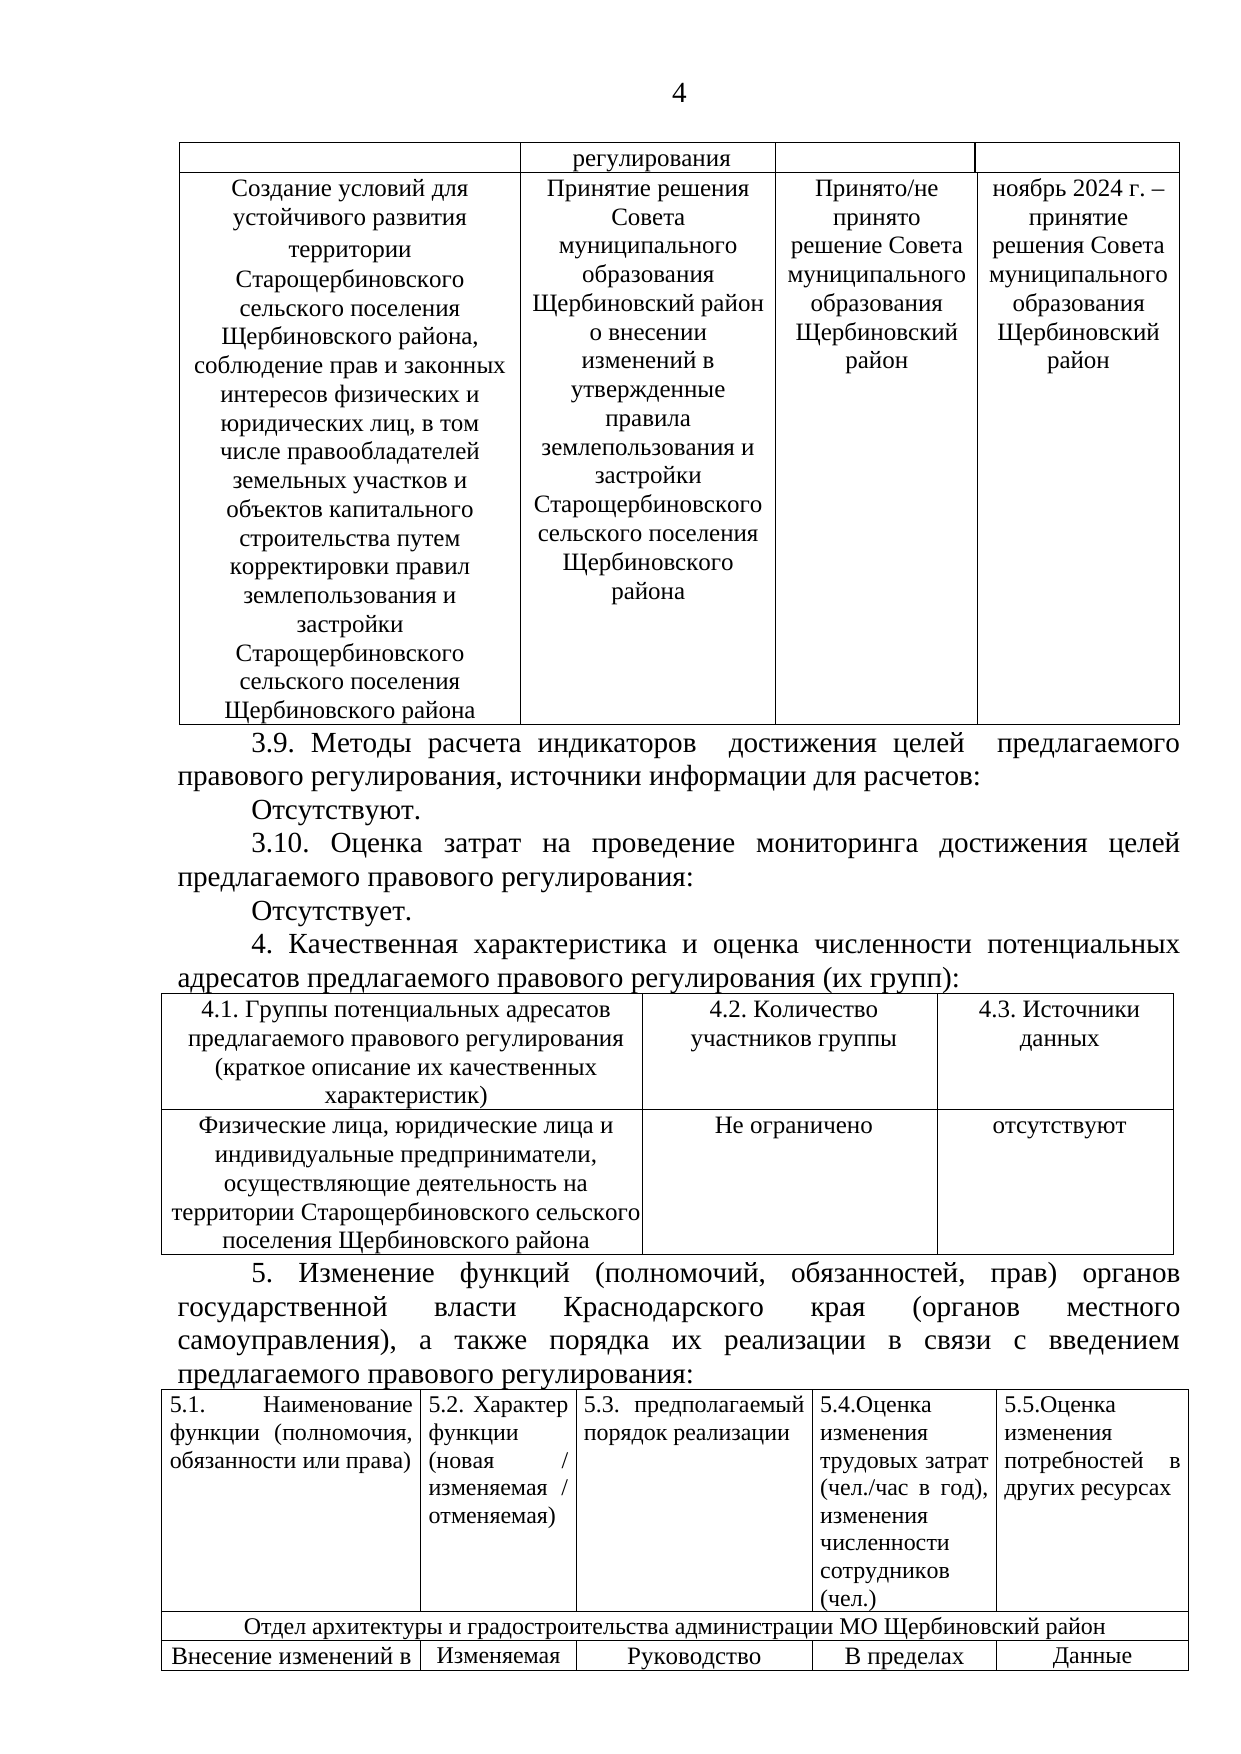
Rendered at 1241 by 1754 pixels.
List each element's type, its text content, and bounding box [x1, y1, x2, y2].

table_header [976, 143, 1179, 172]
table_cell Не ограничено [643, 1110, 937, 1254]
table_header 4.2. Количество участников группы [643, 994, 937, 1109]
text 4. Качественная характеристика и оценка численности потенциальных адресатов предлагаемого правового регулирования (их групп): [177, 926, 1181, 993]
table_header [521, 143, 775, 172]
table_header 4.1. Группы потенциальных адресатов предлагаемого правового регулирования (краткое описание их качественных характеристик) [162, 994, 642, 1109]
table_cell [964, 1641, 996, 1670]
text 5. Изменение функций (полномочий, обязанностей, прав) органов государственной власти Краснодарского края (органов местного самоуправления), а также порядка их реализации в связи с введением предлагаемого правового регулирования: [177, 1255, 1181, 1389]
table_header 5.4.Оценка изменения трудовых затрат (чел./час в год), изменения численности сотрудников (чел.) [813, 1390, 996, 1611]
text 3.10. Оценка затрат на проведение мониторинга достижения целей предлагаемого правового регулирования: [177, 826, 1181, 893]
text Отсутствуют. [177, 792, 1181, 826]
table_header 5.1. Наименование функции (полномочия, обязанности или права) [162, 1390, 420, 1611]
table_header 4.3. Источники данных [938, 994, 1173, 1109]
text Отсутствует. [177, 893, 1181, 926]
table_cell ноябрь 2024 г. – принятие решения Совета муниципального образования Щербиновский район [978, 173, 1179, 724]
text 3.9. Методы расчета индикаторов достижения целей предлагаемого правового регулирования, источники информации для расчетов: [177, 725, 1181, 792]
table_cell Физические лица, юридические лица и индивидуальные предприниматели, осуществляющие деятельность на территории Старощербиновского сельского поселения Щербиновского района [162, 1110, 642, 1254]
table_header 5.2. Характер функции (новая / изменяемая / отменяемая) [421, 1390, 576, 1611]
table_cell отсутствуют [938, 1110, 1173, 1254]
table_cell Данные отсутствуют [997, 1641, 1188, 1670]
table_cell Принято/не принято решение Совета муниципального образования Щербиновский район [776, 173, 977, 724]
table_header 5.5.Оценка изменения потребностей в других ресурсах [997, 1390, 1188, 1611]
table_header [180, 143, 520, 172]
table_cell Изменяемая [421, 1641, 576, 1670]
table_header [776, 143, 974, 172]
table_header 5.3. предполагаемый порядок реализации [577, 1390, 812, 1611]
table_cell Отдел архитектуры и градостроительства администрации МО Щербиновский район [162, 1612, 1188, 1640]
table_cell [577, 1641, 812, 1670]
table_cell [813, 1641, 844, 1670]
table_cell Принятие решения Совета муниципального образования Щербиновский район о внесении изменений в утвержденные правила землепользования и застройки Старощербиновского сельского поселения Щербиновского района [521, 173, 775, 724]
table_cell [162, 1641, 420, 1670]
